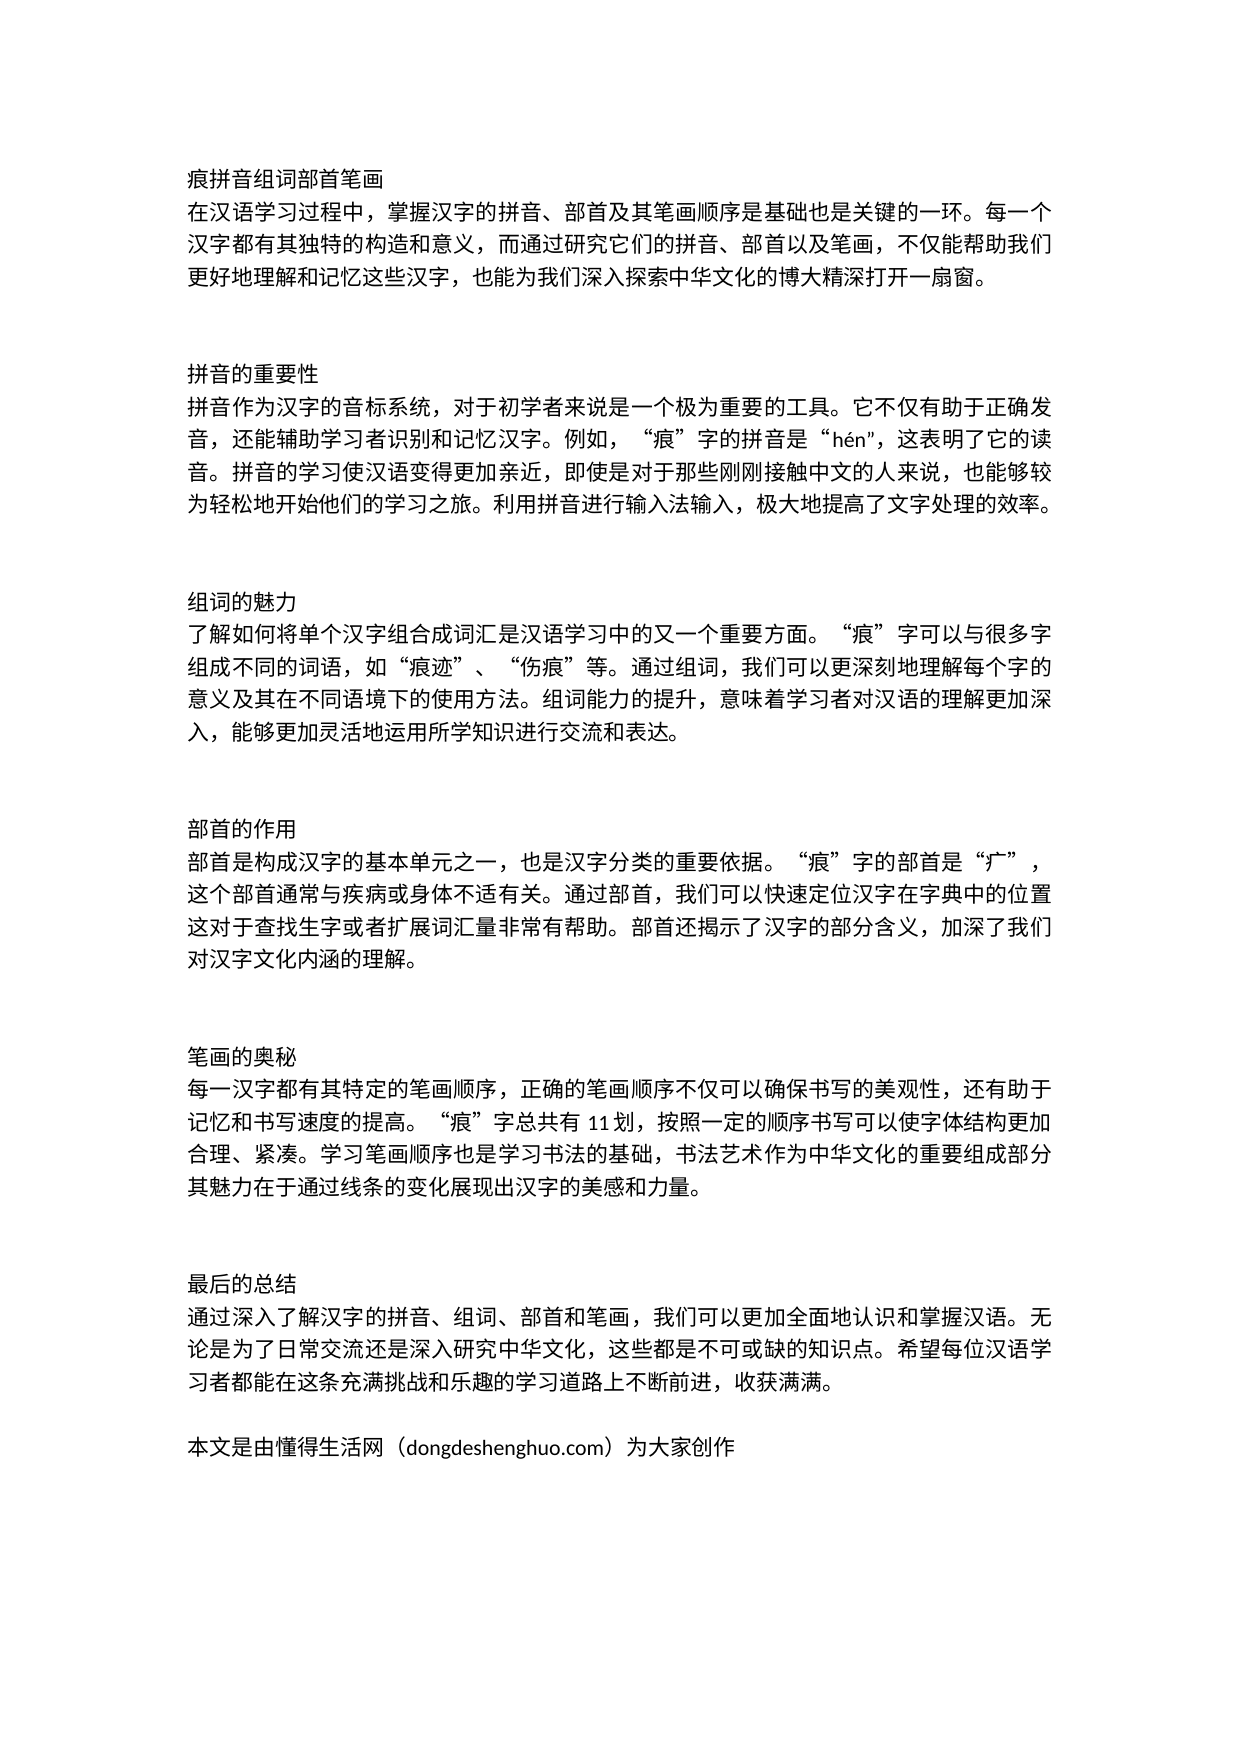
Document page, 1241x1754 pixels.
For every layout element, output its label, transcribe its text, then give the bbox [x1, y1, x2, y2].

text 了解如何将单个汉字组合成词汇是汉语学习中的又一个重要方面。“痕”字可以与很多字组成不同的词语，如“痕迹”、“伤痕”等。通过组词，我们可以更深刻地理解每个字的意义及其在不同语境下的使用方法。组词能力的提升，意味着学习者对汉语的理解更加深入，能够更加灵活地运用所学知识进行交流和表达。 [187, 617, 1053, 747]
text 痕拼音组词部首笔画 [187, 162, 1053, 194]
text 组词的魅力 [187, 584, 1053, 617]
text 最后的总结 [187, 1267, 1053, 1299]
text 部首是构成汉字的基本单元之一，也是汉字分类的重要依据。“痕”字的部首是“疒”，这个部首通常与疾病或身体不适有关。通过部首，我们可以快速定位汉字在字典中的位置，这对于查找生字或者扩展词汇量非常有帮助。部首还揭示了汉字的部分含义，加深了我们对汉字文化内涵的理解。 [187, 844, 1053, 974]
text 笔画的奥秘 [187, 1039, 1053, 1072]
text 部首的作用 [187, 812, 1053, 844]
text 每一汉字都有其特定的笔画顺序，正确的笔画顺序不仅可以确保书写的美观性，还有助于记忆和书写速度的提高。“痕”字总共有11划，按照一定的顺序书写可以使字体结构更加合理、紧凑。学习笔画顺序也是学习书法的基础，书法艺术作为中华文化的重要组成部分，其魅力在于通过线条的变化展现出汉字的美感和力量。 [187, 1072, 1053, 1202]
text 在汉语学习过程中，掌握汉字的拼音、部首及其笔画顺序是基础也是关键的一环。每一个汉字都有其独特的构造和意义，而通过研究它们的拼音、部首以及笔画，不仅能帮助我们更好地理解和记忆这些汉字，也能为我们深入探索中华文化的博大精深打开一扇窗。 [187, 194, 1053, 292]
text 通过深入了解汉字的拼音、组词、部首和笔画，我们可以更加全面地认识和掌握汉语。无论是为了日常交流还是深入研究中华文化，这些都是不可或缺的知识点。希望每位汉语学习者都能在这条充满挑战和乐趣的学习道路上不断前进，收获满满。 [187, 1299, 1053, 1397]
text 拼音的重要性 [187, 357, 1053, 389]
text 本文是由懂得生活网（dongdeshenghuo.com）为大家创作 [187, 1429, 1053, 1462]
text 拼音作为汉字的音标系统，对于初学者来说是一个极为重要的工具。它不仅有助于正确发音，还能辅助学习者识别和记忆汉字。例如，“痕”字的拼音是“hén”，这表明了它的读音。拼音的学习使汉语变得更加亲近，即使是对于那些刚刚接触中文的人来说，也能够较为轻松地开始他们的学习之旅。利用拼音进行输入法输入，极大地提高了文字处理的效率。 [187, 389, 1053, 519]
